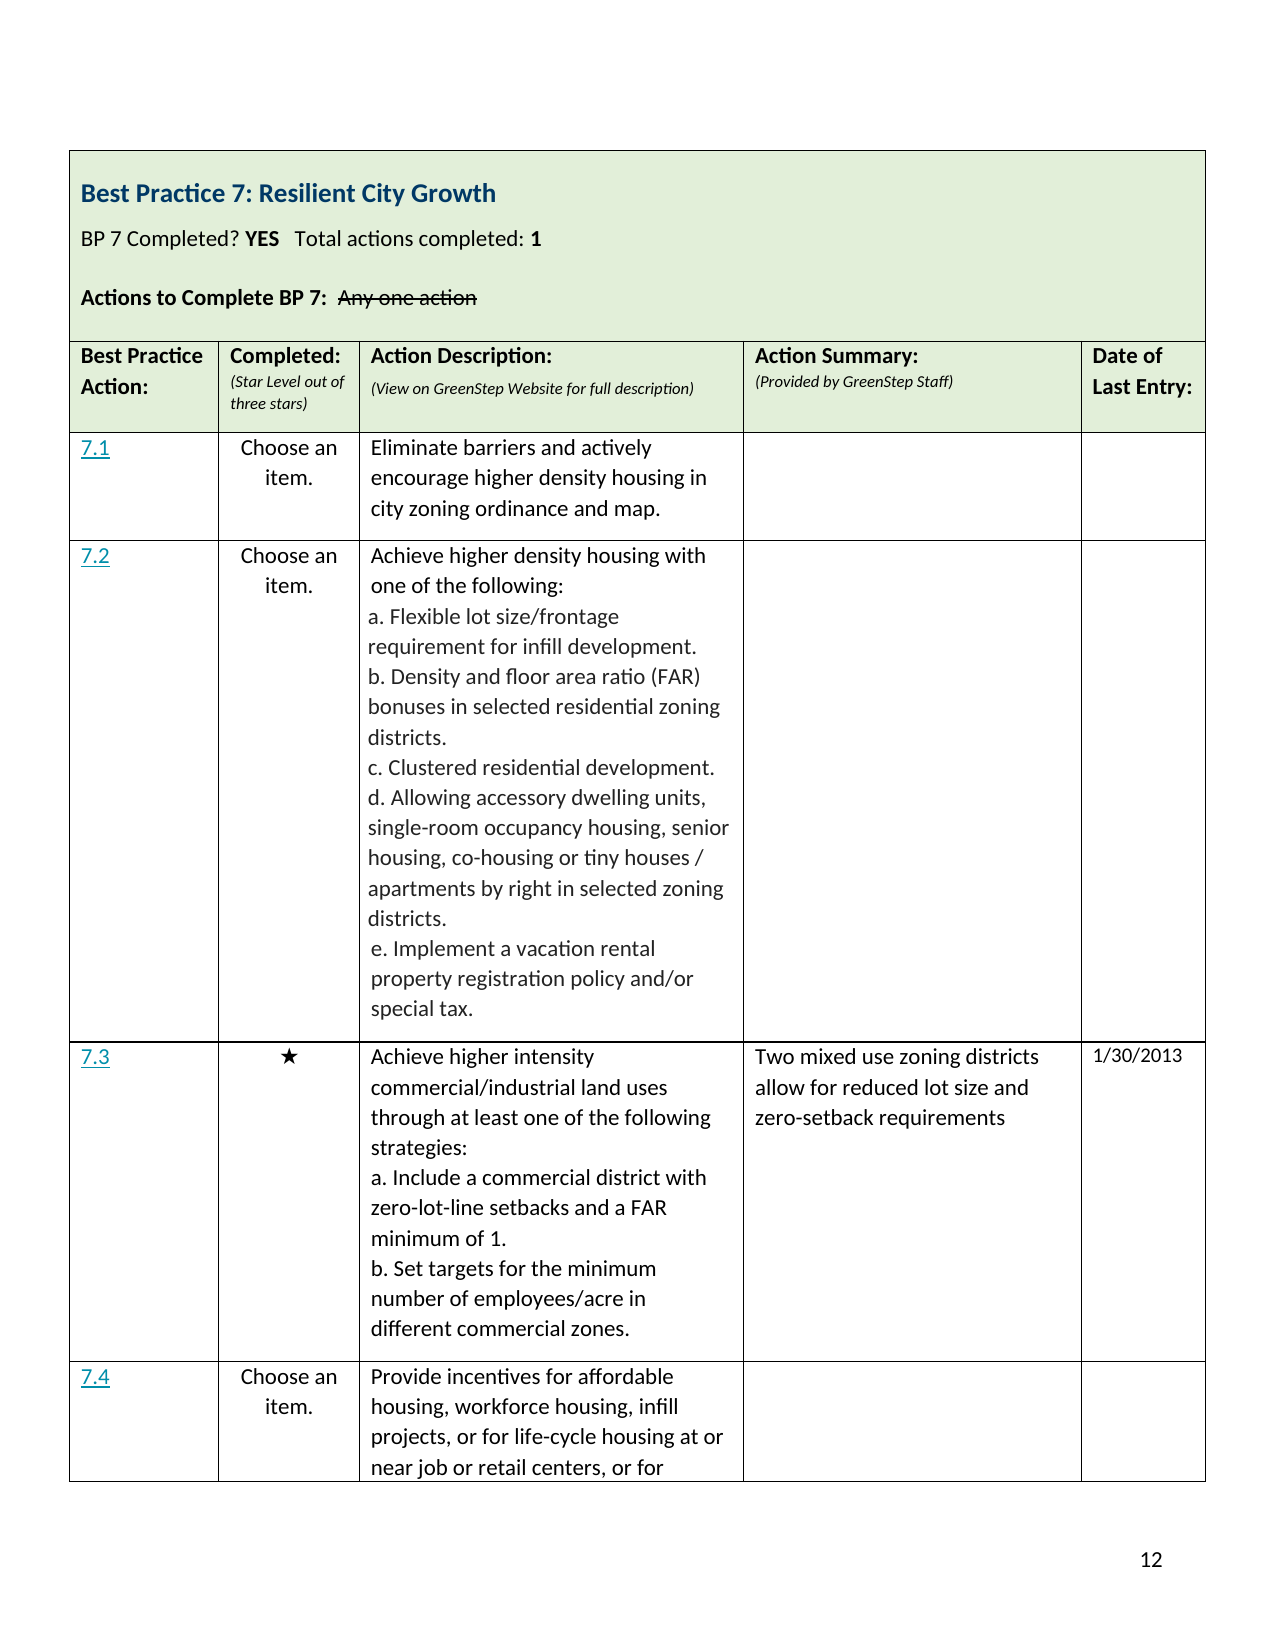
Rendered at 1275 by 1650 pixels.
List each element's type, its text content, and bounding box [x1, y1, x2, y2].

table_cell Two mixed use zoning districts allow for reduced lot size and zero-setback requirements [744, 1043, 1081, 1361]
table_cell 7.4 [70, 1362, 218, 1481]
table_cell Action Description: (View on GreenStep Website for full description) [360, 342, 743, 432]
table_cell [744, 541, 1081, 1041]
table_cell [219, 541, 359, 1041]
table_cell [1082, 1362, 1205, 1481]
table_cell 7.2 [70, 541, 218, 1041]
table_cell 7.1 [70, 433, 218, 540]
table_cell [360, 1362, 743, 1481]
table_cell Best Practice 7: Resilient City Growth BP 7 Completed? Total actions completed: Actions to Complete BP 7: Any one action [70, 151, 1205, 341]
table_cell Best Practice Action: [70, 342, 218, 432]
table_cell [1082, 433, 1205, 540]
table_cell Date of Last Entry: [1082, 342, 1205, 432]
table_cell Achieve higher density housing with one of the following: a. Flexible lot size/frontage requirement for infill development. b. Density and floor area ratio (FAR) bonuses in selected residential zoning districts. c. Clustered residential development. d. Allowing accessory dwelling units, single-room occupancy housing, senior housing, co-housing or tiny houses / apartments by right in selected zoning districts. e. Implement a vacation rental property registration policy and/or special tax. [360, 541, 743, 1041]
table_cell [744, 433, 1081, 540]
table_cell [219, 1043, 359, 1361]
table_cell [1082, 541, 1205, 1041]
table_cell [219, 433, 359, 540]
table_cell Eliminate barriers and actively encourage higher density housing in city zoning ordinance and map. [360, 433, 743, 540]
table_cell Action Summary: (Provided by GreenStep Staff) [744, 342, 1081, 432]
table_cell [219, 1362, 359, 1481]
table_cell Completed: (Star Level out of three stars) [219, 342, 359, 432]
table_cell 7.3 [70, 1043, 218, 1361]
table_cell 1/30/2013 [1082, 1043, 1205, 1361]
table_cell [744, 1362, 1081, 1481]
table_cell Achieve higher intensity commercial/industrial land uses through at least one of the following strategies: a. Include a commercial district with zero-lot-line setbacks and a FAR minimum of 1. b. Set targets for the minimum number of employees/acre in different commercial zones. [360, 1043, 743, 1361]
